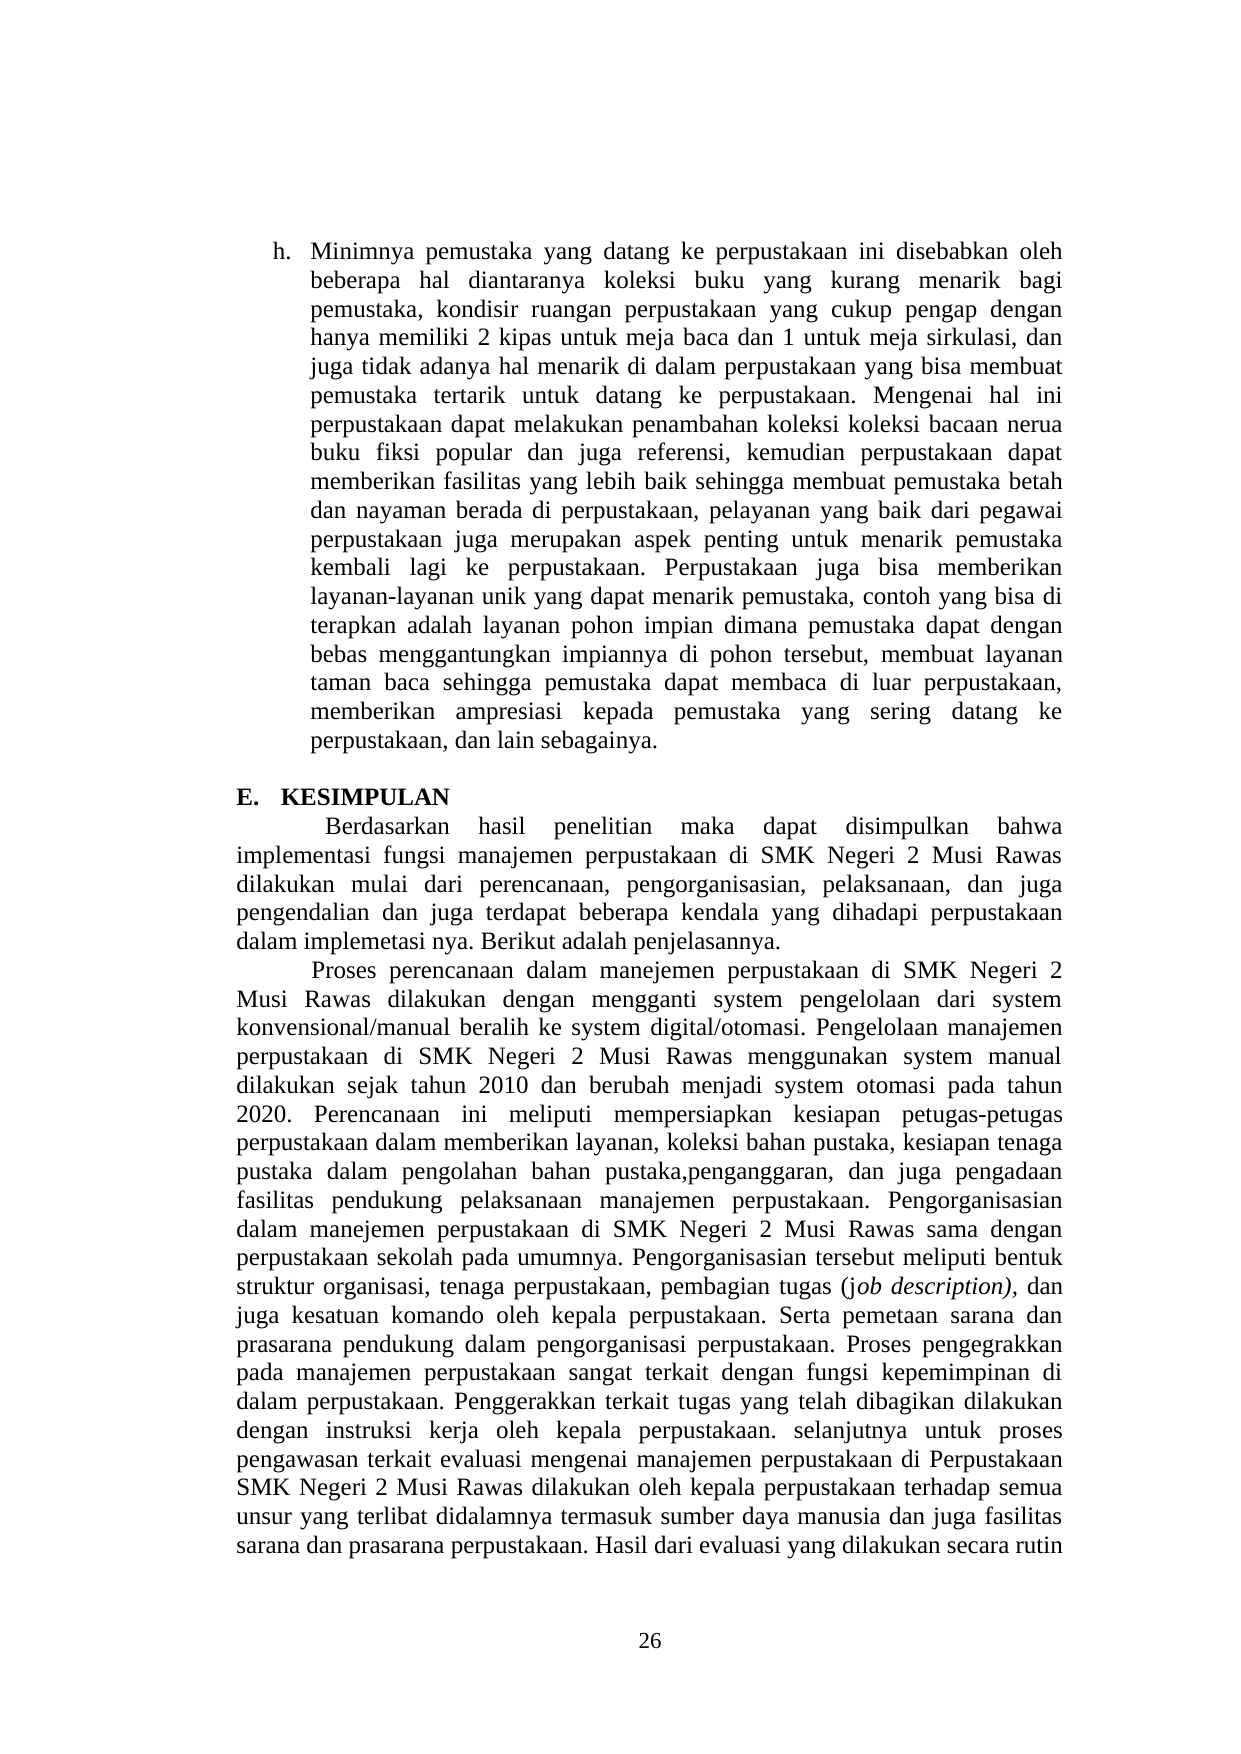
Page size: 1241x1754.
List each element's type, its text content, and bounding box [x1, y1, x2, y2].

list Berdasarkan hasil penelitian maka dapat disimpulkan bahwa implementasi fungsi manajemen perpustakaan di SMK Negeri 2 Musi Rawas dilakukan mulai dari perencanaan, pengorganisasian, pelaksanaan, dan juga pengendalian dan juga terdapat beberapa kendala yang dihadapi perpustakaan dalam implemetasi nya. Berikut adalah penjelasannya. [236, 811, 1063, 955]
subtitle KESIMPULAN [236, 782, 1063, 811]
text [236, 955, 1063, 1559]
list Minimnya pemustaka yang datang ke perpustakaan ini disebabkan oleh beberapa hal diantaranya koleksi buku yang kurang menarik bagi pemustaka, kondisir ruangan perpustakaan yang cukup pengap dengan hanya memiliki 2 kipas untuk meja baca dan 1 untuk meja sirkulasi, dan juga tidak adanya hal menarik di dalam perpustakaan yang bisa membuat pemustaka tertarik untuk datang ke perpustakaan. Mengenai hal ini perpustakaan dapat melakukan penambahan koleksi koleksi bacaan nerua buku fiksi popular dan juga referensi, kemudian perpustakaan dapat memberikan fasilitas yang lebih baik sehingga membuat pemustaka betah dan nayaman berada di perpustakaan, pelayanan yang baik dari pegawai perpustakaan juga merupakan aspek penting untuk menarik pemustaka kembali lagi ke perpustakaan. Perpustakaan juga bisa memberikan layanan-layanan unik yang dapat menarik pemustaka, contoh yang bisa di terapkan adalah layanan pohon impian dimana pemustaka dapat dengan bebas menggantungkan impiannya di pohon tersebut, membuat layanan taman baca sehingga pemustaka dapat membaca di luar perpustakaan, memberikan ampresiasi kepada pemustaka yang sering datang ke perpustakaan, dan lain sebagainya. [273, 236, 1063, 754]
